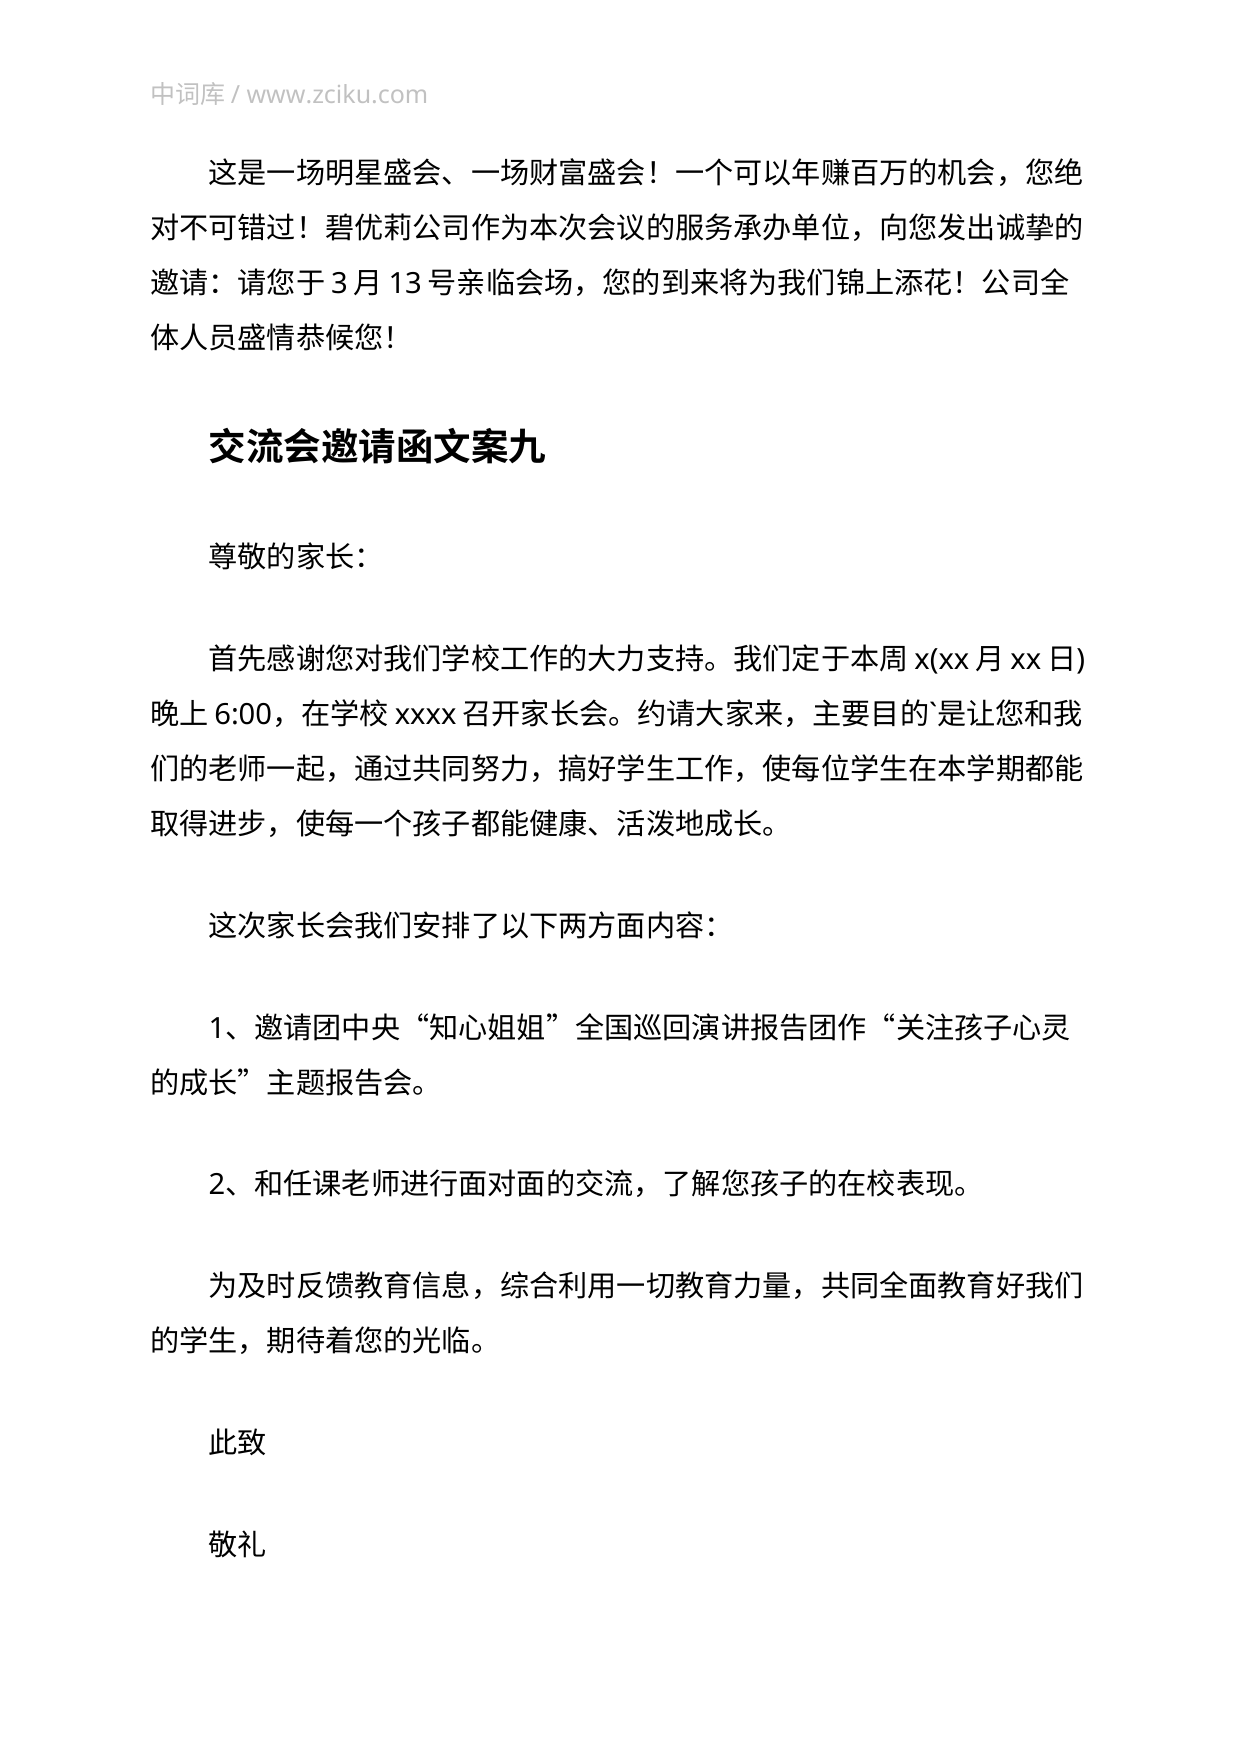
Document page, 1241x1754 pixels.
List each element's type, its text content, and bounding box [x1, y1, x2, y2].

text 这次家长会我们安排了以下两方面内容： [150, 902, 1090, 945]
text 此致 [150, 1419, 1090, 1462]
text 为及时反馈教育信息，综合利用一切教育力量，共同全面教育好我们的学生，期待着您的光临。 [150, 1263, 1090, 1360]
text 交流会邀请函文案九 [150, 417, 1090, 471]
text 首先感谢您对我们学校工作的大力支持。我们定于本周x(xx月xx日)晚上6:00，在学校xxxx召开家长会。约请大家来，主要目的`是让您和我们的老师一起，通过共同努力，搞好学生工作，使每位学生在本学期都能取得进步，使每一个孩子都能健康、活泼地成长。 [150, 636, 1090, 843]
text 尊敬的家长： [150, 534, 1090, 576]
text 敬礼 [150, 1521, 1090, 1564]
text 2、和任课老师进行面对面的交流，了解您孩子的在校表现。 [150, 1161, 1090, 1203]
text 1、邀请团中央“知心姐姐”全国巡回演讲报告团作“关注孩子心灵的成长”主题报告会。 [150, 1004, 1090, 1101]
text 这是一场明星盛会、一场财富盛会！一个可以年赚百万的机会，您绝对不可错过！碧优莉公司作为本次会议的服务承办单位，向您发出诚挚的邀请：请您于3月13号亲临会场，您的到来将为我们锦上添花！公司全体人员盛情恭候您！ [150, 150, 1090, 357]
